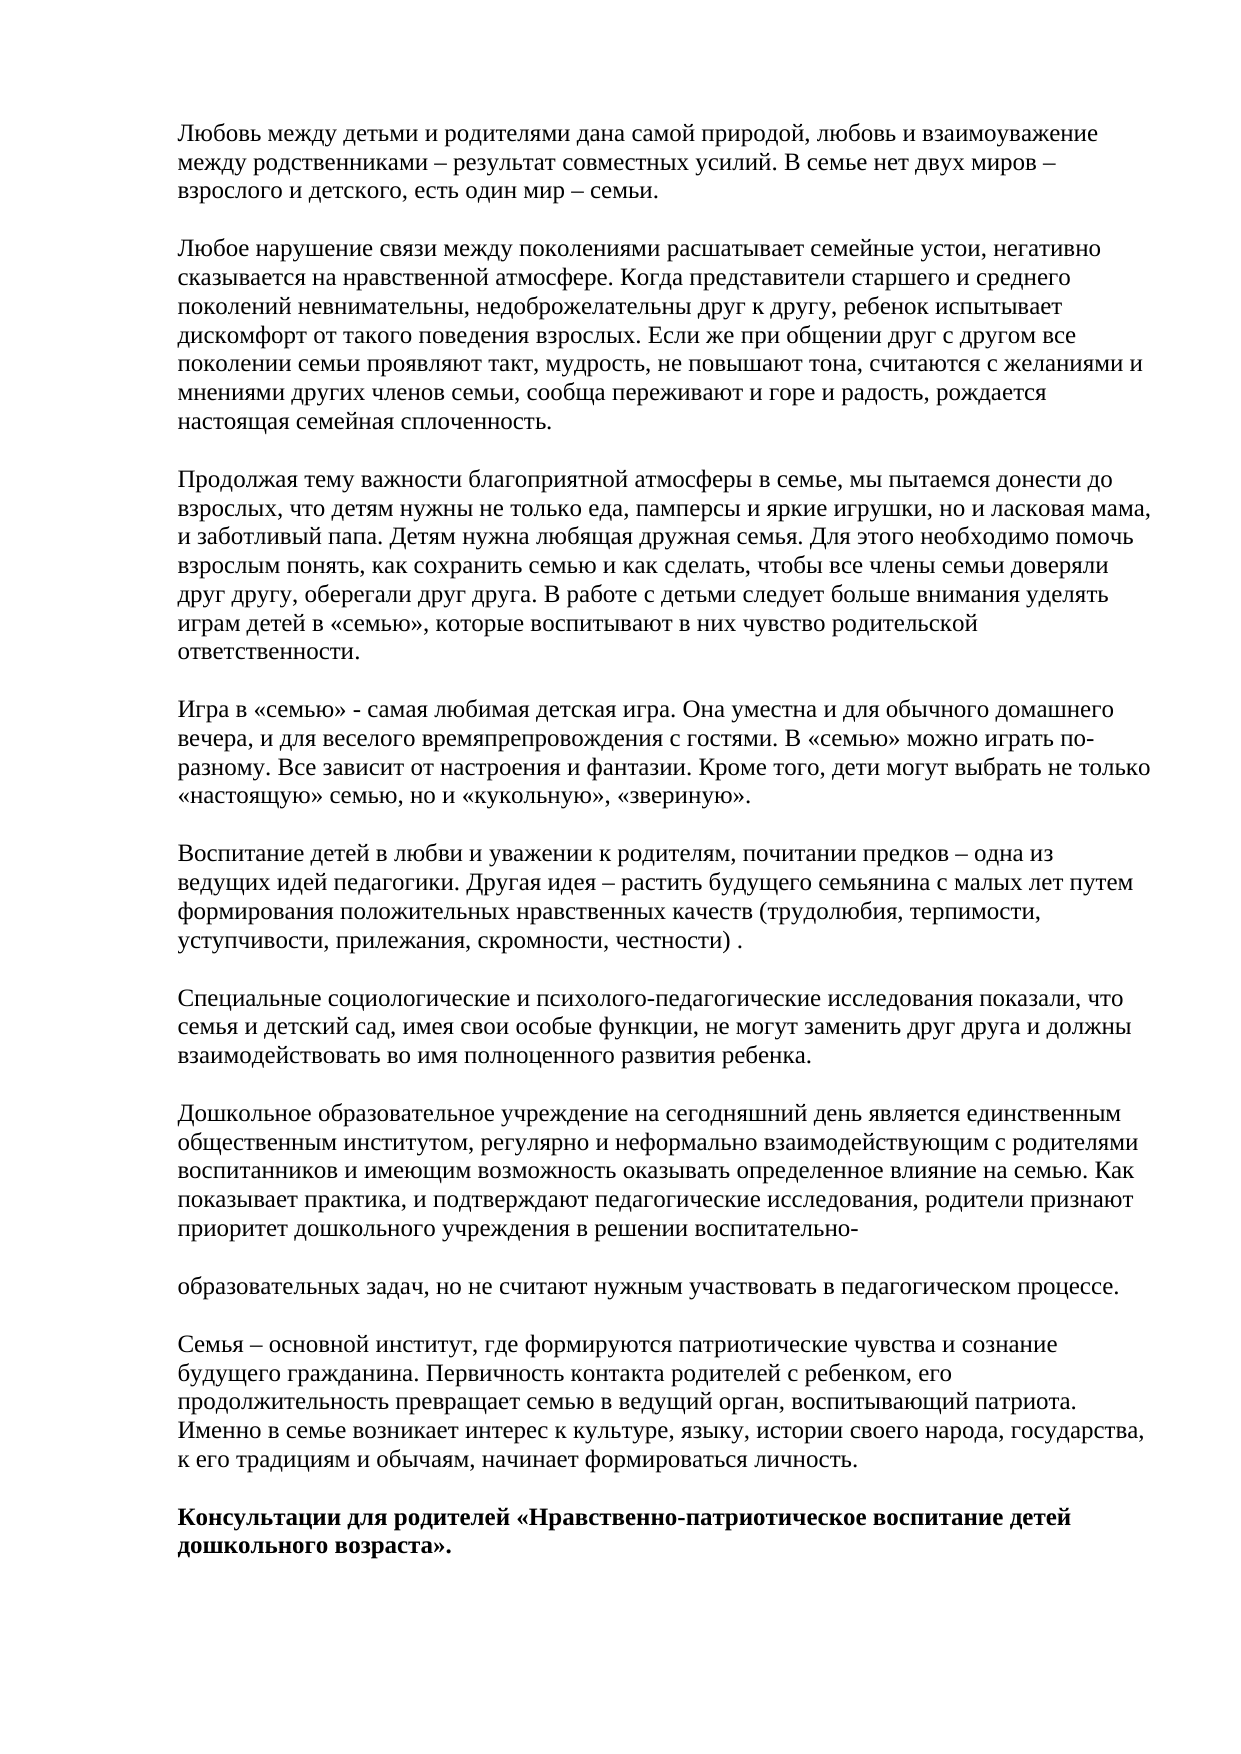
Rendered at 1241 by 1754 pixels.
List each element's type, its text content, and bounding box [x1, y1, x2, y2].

text Воспитание детей в любви и уважении к родителям, почитании предков – одна из ведущих идей педагогики. Другая идея – растить будущего семьянина с малых лет путем формирования положительных нравственных качеств (трудолюбия, терпимости, уступчивости, прилежания, скромности, честности) . [177, 838, 1152, 953]
text Дошкольное образовательное учреждение на сегодняшний день является единственным общественным институтом, регулярно и неформально взаимодействующим с родителями воспитанников и имеющим возможность оказывать определенное влияние на семью. Как показывает практика, и подтверждают педагогические исследования, родители признают приоритет дошкольного учреждения в решении воспитательно- [177, 1098, 1152, 1242]
text Семья – основной институт, где формируются патриотические чувства и сознание будущего гражданина. Первичность контакта родителей с ребенком, его продолжительность превращает семью в ведущий орган, воспитывающий патриота. Именно в семье возникает интерес к культуре, языку, истории своего народа, государства, к его традициям и обычаям, начинает формироваться личность. [177, 1329, 1152, 1473]
text Продолжая тему важности благоприятной атмосферы в семье, мы пытаемся донести до взрослых, что детям нужны не только еда, памперсы и яркие игрушки, но и ласковая мама, и заботливый папа. Детям нужна любящая дружная семья. Для этого необходимо помочь взрослым понять, как сохранить семью и как сделать, чтобы все члены семьи доверяли друг другу, оберегали друг друга. В работе с детьми следует больше внимания уделять играм детей в «семью», которые воспитывают в них чувство родительской ответственности. [177, 464, 1152, 665]
text Специальные социологические и психолого-педагогические исследования показали, что семья и детский сад, имея свои особые функции, не могут заменить друг друга и должны взаимодействовать во имя полноценного развития ребенка. [177, 983, 1152, 1069]
text Игра в «семью» - самая любимая детская игра. Она уместна и для обычного домашнего вечера, и для веселого времяпрепровождения с гостями. В «семью» можно играть по-разному. Все зависит от настроения и фантазии. Кроме того, дети могут выбрать не только «настоящую» семью, но и «кукольную», «звериную». [177, 694, 1152, 809]
text образовательных задач, но не считают нужным участвовать в педагогическом процессе. [177, 1271, 1152, 1300]
text Консультации для родителей «Нравственно-патриотическое воспитание детей дошкольного возраста». [177, 1502, 1152, 1559]
text Любовь между детьми и родителями дана самой природой, любовь и взаимоуважение между родственниками – результат совместных усилий. В семье нет двух миров – взрослого и детского, есть один мир – семьи. [177, 118, 1152, 204]
text Любое нарушение связи между поколениями расшатывает семейные устои, негативно сказывается на нравственной атмосфере. Когда представители старшего и среднего поколений невнимательны, недоброжелательны друг к другу, ребенок испытывает дискомфорт от такого поведения взрослых. Если же при общении друг с другом все поколении семьи проявляют такт, мудрость, не повышают тона, считаются с желаниями и мнениями других членов семьи, сообща переживают и горе и радость, рождается настоящая семейная сплоченность. [177, 233, 1152, 435]
